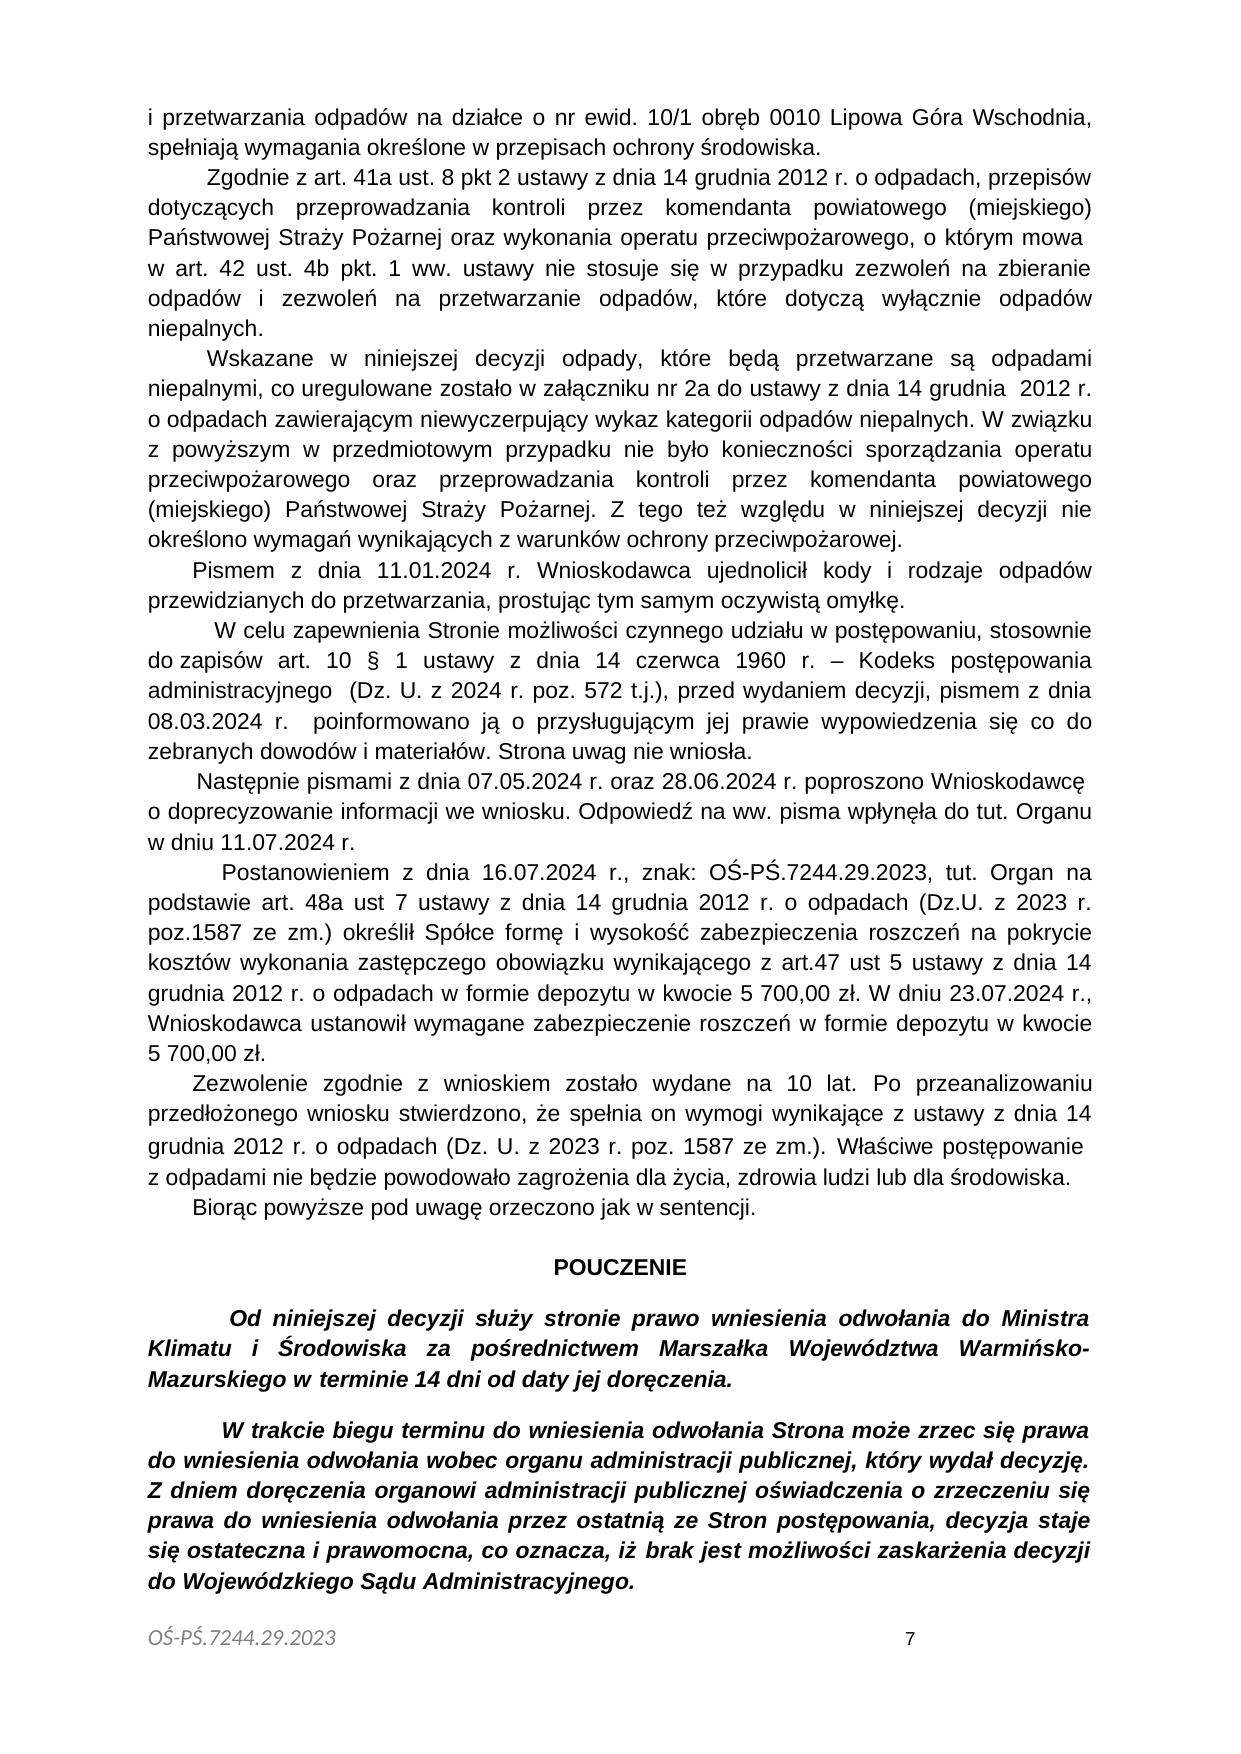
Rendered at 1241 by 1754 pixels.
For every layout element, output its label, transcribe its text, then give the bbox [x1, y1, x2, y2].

text Wskazane w niniejszej decyzji odpady, które będą przetwarzane są odpadami niepalnymi, co uregulowane zostało w załączniku nr 2a do ustawy z dnia 14 grudnia 2012 r. o odpadach zawierającym niewyczerpujący wykaz kategorii odpadów niepalnych. W związku z powyższym w przedmiotowym przypadku nie było konieczności sporządzania operatu przeciwpożarowego oraz przeprowadzania kontroli przez komendanta powiatowego (miejskiego) Państwowej Straży Pożarnej. Z tego też względu w niniejszej decyzji nie określono wymagań wynikających z warunków ochrony przeciwpożarowej. [148, 345, 1093, 553]
text W celu zapewnienia Stronie możliwości czynnego udziału w postępowaniu, stosownie do zapisów art. 10 § 1 ustawy z dnia 14 czerwca 1960 r. – Kodeks postępowania administracyjnego (Dz. U. z 2024 r. poz. 572 t.j.), przed wydaniem decyzji, pismem z dnia 08.03.2024 r. poinformowano ją o przysługującym jej prawie wypowiedzenia się co do zebranych dowodów i materiałów. Strona uwag nie wniosła. [148, 617, 1093, 764]
text Następnie pismami z dnia 07.05.2024 r. oraz 28.06.2024 r. poproszono Wnioskodawcę o doprecyzowanie informacji we wniosku. Odpowiedź na ww. pisma wpłynęła do tut. Organu w dniu 11.07.2024 r. [148, 768, 1093, 855]
text POUCZENIE [148, 1254, 1093, 1281]
text Zgodnie z art. 41a ust. 8 pkt 2 ustawy z dnia 14 grudnia 2012 r. o odpadach, przepisów dotyczących przeprowadzania kontroli przez komendanta powiatowego (miejskiego) Państwowej Straży Pożarnej oraz wykonania operatu przeciwpożarowego, o którym mowa w art. 42 ust. 4b pkt. 1 ww. ustawy nie stosuje się w przypadku zezwoleń na zbieranie odpadów i zezwoleń na przetwarzanie odpadów, które dotyczą wyłącznie odpadów niepalnych. [148, 164, 1093, 341]
text Pismem z dnia 11.01.2024 r. Wnioskodawca ujednolicił kody i rodzaje odpadów przewidzianych do przetwarzania, prostując tym samym oczywistą omyłkę. [148, 557, 1093, 613]
text Zezwolenie zgodnie z wnioskiem zostało wydane na 10 lat. Po przeanalizowaniu przedłożonego wniosku stwierdzono, że spełnia on wymogi wynikające z ustawy z dnia 14 grudnia 2012 r. o odpadach (Dz. U. z 2023 r. poz. 1587 ze zm.). Właściwe postępowanie z odpadami nie będzie powodowało zagrożenia dla życia, zdrowia ludzi lub dla środowiska. [148, 1070, 1093, 1190]
text Postanowieniem z dnia 16.07.2024 r., znak: OŚ-PŚ.7244.29.2023, tut. Organ na podstawie art. 48a ust 7 ustawy z dnia 14 grudnia 2012 r. o odpadach (Dz.U. z 2023 r. poz.1587 ze zm.) określił Spółce formę i wysokość zabezpieczenia roszczeń na pokrycie kosztów wykonania zastępczego obowiązku wynikającego z art.47 ust 5 ustawy z dnia 14 grudnia 2012 r. o odpadach w formie depozytu w kwocie 5 700,00 zł. W dniu 23.07.2024 r., Wnioskodawca ustanowił wymagane zabezpieczenie roszczeń w formie depozytu w kwocie 5 700,00 zł. [148, 859, 1093, 1066]
text Biorąc powyższe pod uwagę orzeczono jak w sentencji. [192, 1194, 1093, 1220]
text Od niniejszej decyzji służy stronie prawo wniesienia odwołania do Ministra Klimatu i Środowiska za pośrednictwem Marszałka Województwa Warmińsko-Mazurskiego w terminie 14 dni od daty jej doręczenia. [148, 1305, 1093, 1392]
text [148, 103, 1093, 160]
text W trakcie biegu terminu do wniesienia odwołania Strona może zrzec się prawa do wniesienia odwołania wobec organu administracji publicznej, który wydał decyzję. Z dniem doręczenia organowi administracji publicznej oświadczenia o zrzeczeniu się prawa do wniesienia odwołania przez ostatnią ze Stron postępowania, decyzja staje się ostateczna i prawomocna, co oznacza, iż brak jest możliwości zaskarżenia decyzji do Wojewódzkiego Sądu Administracyjnego. [148, 1417, 1093, 1594]
